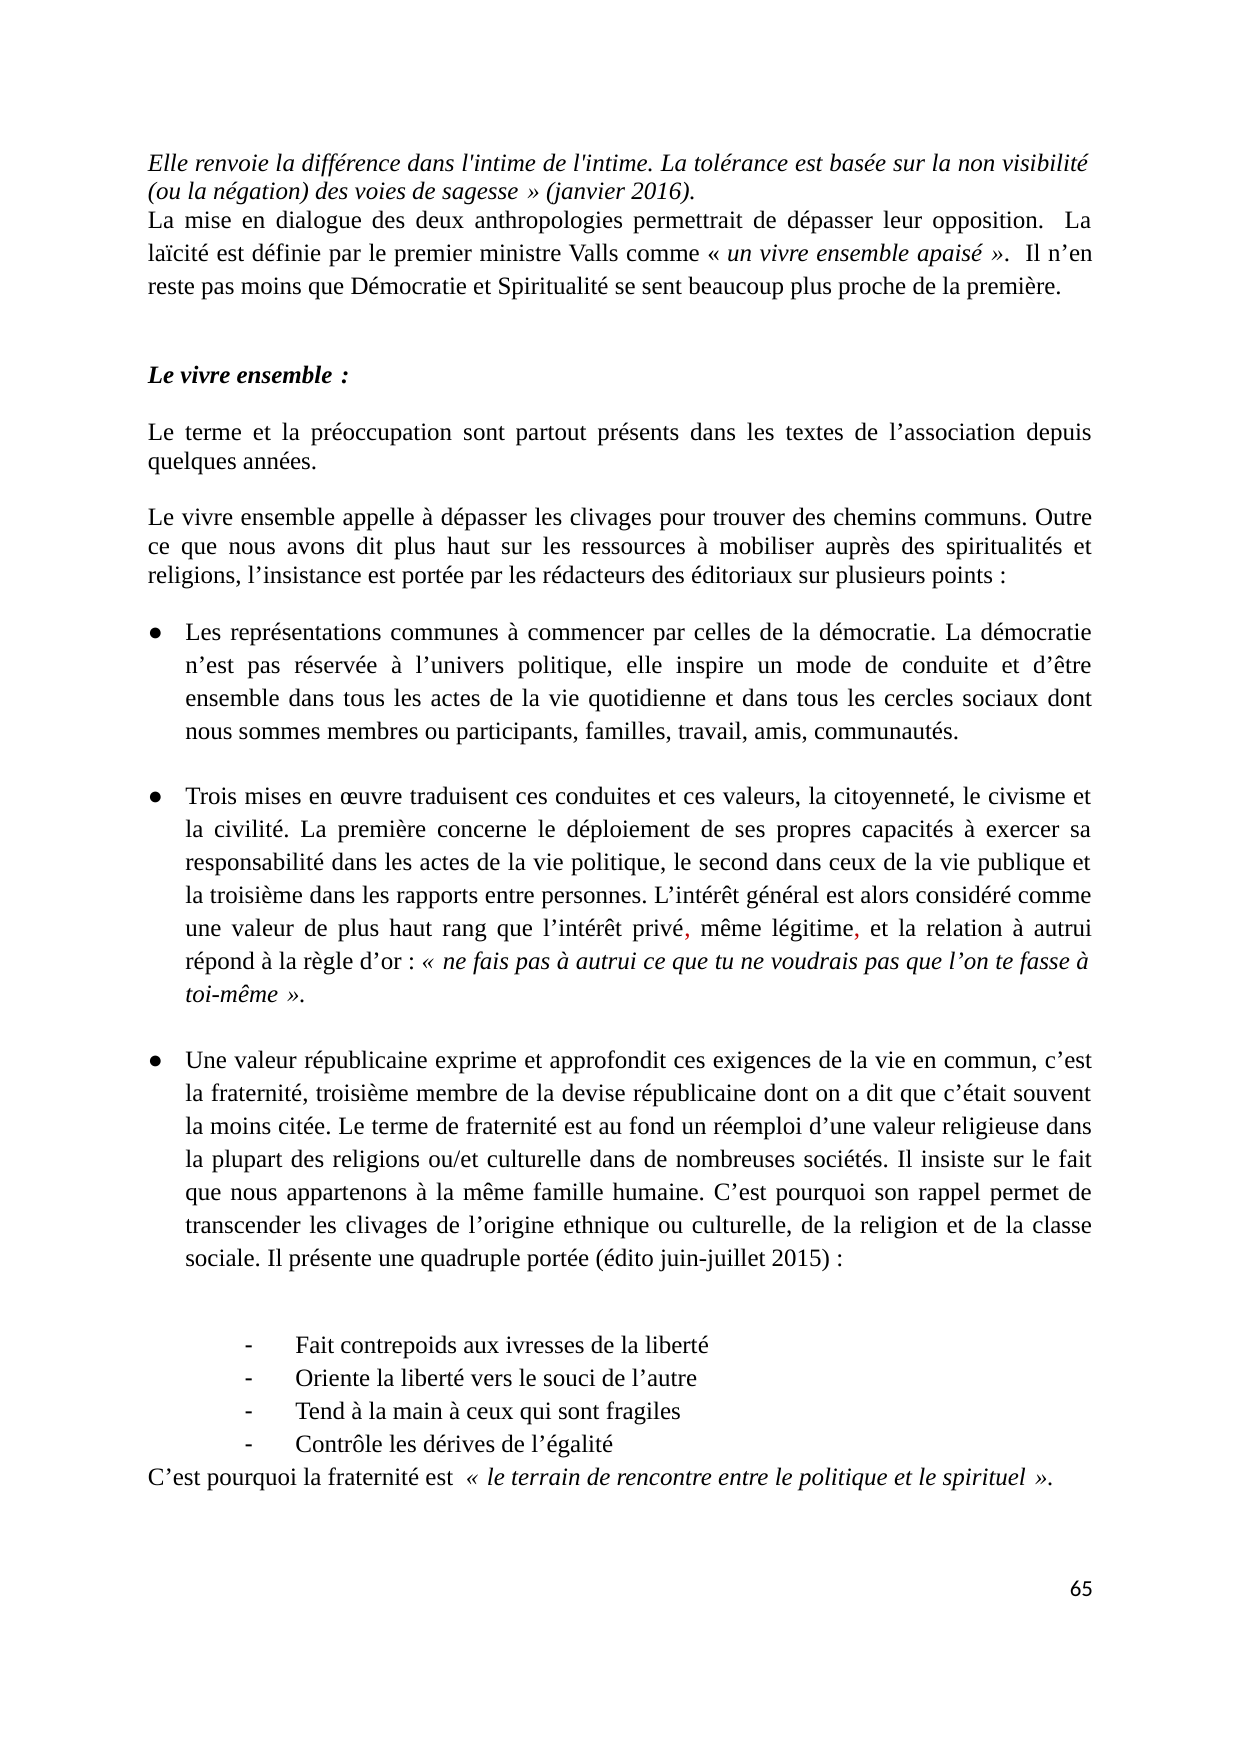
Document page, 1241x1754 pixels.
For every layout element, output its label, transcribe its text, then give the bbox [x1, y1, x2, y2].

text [148, 148, 1093, 205]
list Trois mises en œuvre traduisent ces conduites et ces valeurs, la citoyenneté, le civisme et la civilité. La première concerne le déploiement de ses propres capacités à exercer sa responsabilité dans les actes de la vie politique, le second dans ceux de la vie publique et la troisième dans les rapports entre personnes. L’intérêt général est alors considéré comme une valeur de plus haut rang que l’intérêt privé, même légitime, et la relation à autrui répond à la règle d’or : « ne fais pas à autrui ce que tu ne voudrais pas que l’on te fasse à toi-même ». [148, 781, 1093, 1008]
text Le vivre ensemble : [148, 360, 1093, 389]
text C’est pourquoi la fraternité est « le terrain de rencontre entre le politique et le spirituel ». [148, 1462, 1093, 1491]
list Contrôle les dérives de l’égalité [244, 1429, 1093, 1458]
list Une valeur républicaine exprime et approfondit ces exigences de la vie en commun, c’est la fraternité, troisième membre de la devise républicaine dont on a dit que c’était souvent la moins citée. Le terme de fraternité est au fond un réemploi d’une valeur religieuse dans la plupart des religions ou/et culturelle dans de nombreuses sociétés. Il insiste sur le fait que nous appartenons à la même famille humaine. C’est pourquoi son rappel permet de transcender les clivages de l’origine ethnique ou culturelle, de la religion et de la classe sociale. Il présente une quadruple portée (édito juin-juillet 2015) : [148, 1044, 1093, 1272]
list Oriente la liberté vers le souci de l’autre [244, 1363, 1093, 1392]
list Tend à la main à ceux qui sont fragiles [244, 1396, 1093, 1425]
text Le terme et la préoccupation sont partout présents dans les textes de l’association depuis quelques années. [148, 417, 1093, 474]
text Le vivre ensemble appelle à dépasser les clivages pour trouver des chemins communs. Outre ce que nous avons dit plus haut sur les ressources à mobiliser auprès des spiritualités et religions, l’insistance est portée par les rédacteurs des éditoriaux sur plusieurs points : [148, 502, 1093, 589]
list Les représentations communes à commencer par celles de la démocratie. La démocratie n’est pas réservée à l’univers politique, elle inspire un mode de conduite et d’être ensemble dans tous les actes de la vie quotidienne et dans tous les cercles sociaux dont nous sommes membres ou participants, familles, travail, amis, communautés. [148, 617, 1093, 745]
text La mise en dialogue des deux anthropologies permettrait de dépasser leur opposition. La laïcité est définie par le premier ministre Valls comme « un vivre ensemble apaisé ». Il n’en reste pas moins que Démocratie et Spiritualité se sent beaucoup plus proche de la première. [148, 205, 1093, 300]
list Fait contrepoids aux ivresses de la liberté [244, 1330, 1093, 1358]
